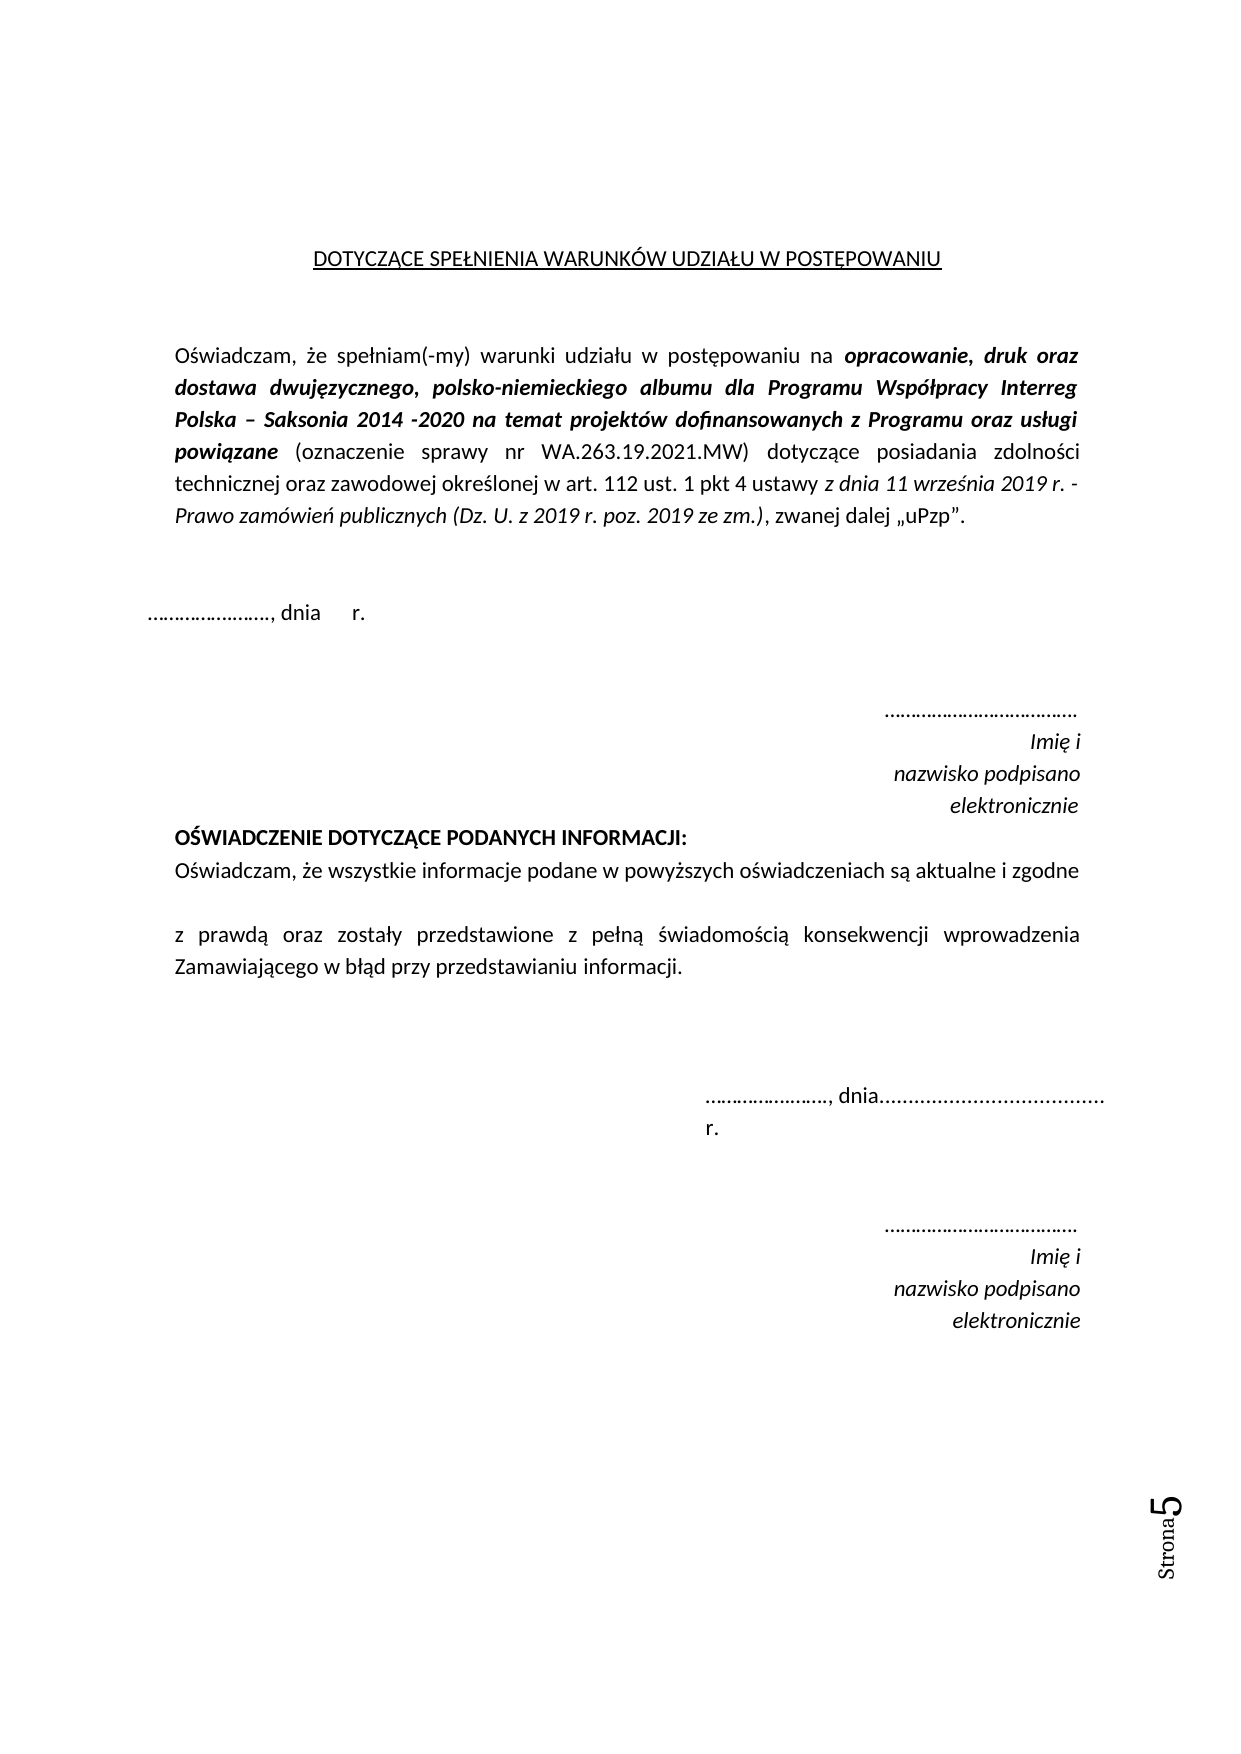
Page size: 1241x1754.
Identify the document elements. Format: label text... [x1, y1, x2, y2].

text …………….……., dnia r. [148, 598, 1093, 626]
text Imię i nazwisko podpisano elektronicznie [889, 727, 1081, 819]
subtitle OŚWIADCZENIE DOTYCZĄCE PODANYCH INFORMACJI: [174, 823, 1093, 852]
text ………………………………. [148, 695, 1081, 723]
text Oświadczam, że wszystkie informacje podane w powyższych oświadczeniach są aktualne i zgodne z prawdą oraz zostały przedstawione z pełną świadomością konsekwencji wprowadzenia Zamawiającego w błąd przy przedstawianiu informacji. [174, 856, 1081, 980]
text DOTYCZĄCE SPEŁNIENIA WARUNKÓW UDZIAŁU W POSTĘPOWANIU [226, 244, 1029, 272]
text Imię i nazwisko podpisano elektronicznie [889, 1242, 1081, 1334]
text ………………………………. [148, 1210, 1081, 1238]
text Oświadczam, że spełniam(-my) warunki udziału w postępowaniu na opracowanie, druk oraz dostawa dwujęzycznego, polsko-niemieckiego albumu dla Programu Współpracy Interreg Polska – Saksonia 2014 -2020 na temat projektów dofinansowanych z Programu oraz usługi powiązane (oznaczenie sprawy nr WA.263.19.2021.MW) dotyczące posiadania zdolności technicznej oraz zawodowej określonej w art. 112 ust. 1 pkt 4 ustawy z dnia 11 września 2019 r. - Prawo zamówień publicznych (Dz. U. z 2019 r. poz. 2019 ze zm.), zwanej dalej „uPzp”. [174, 341, 1081, 530]
text …………….……., dnia r. [705, 1081, 1093, 1141]
